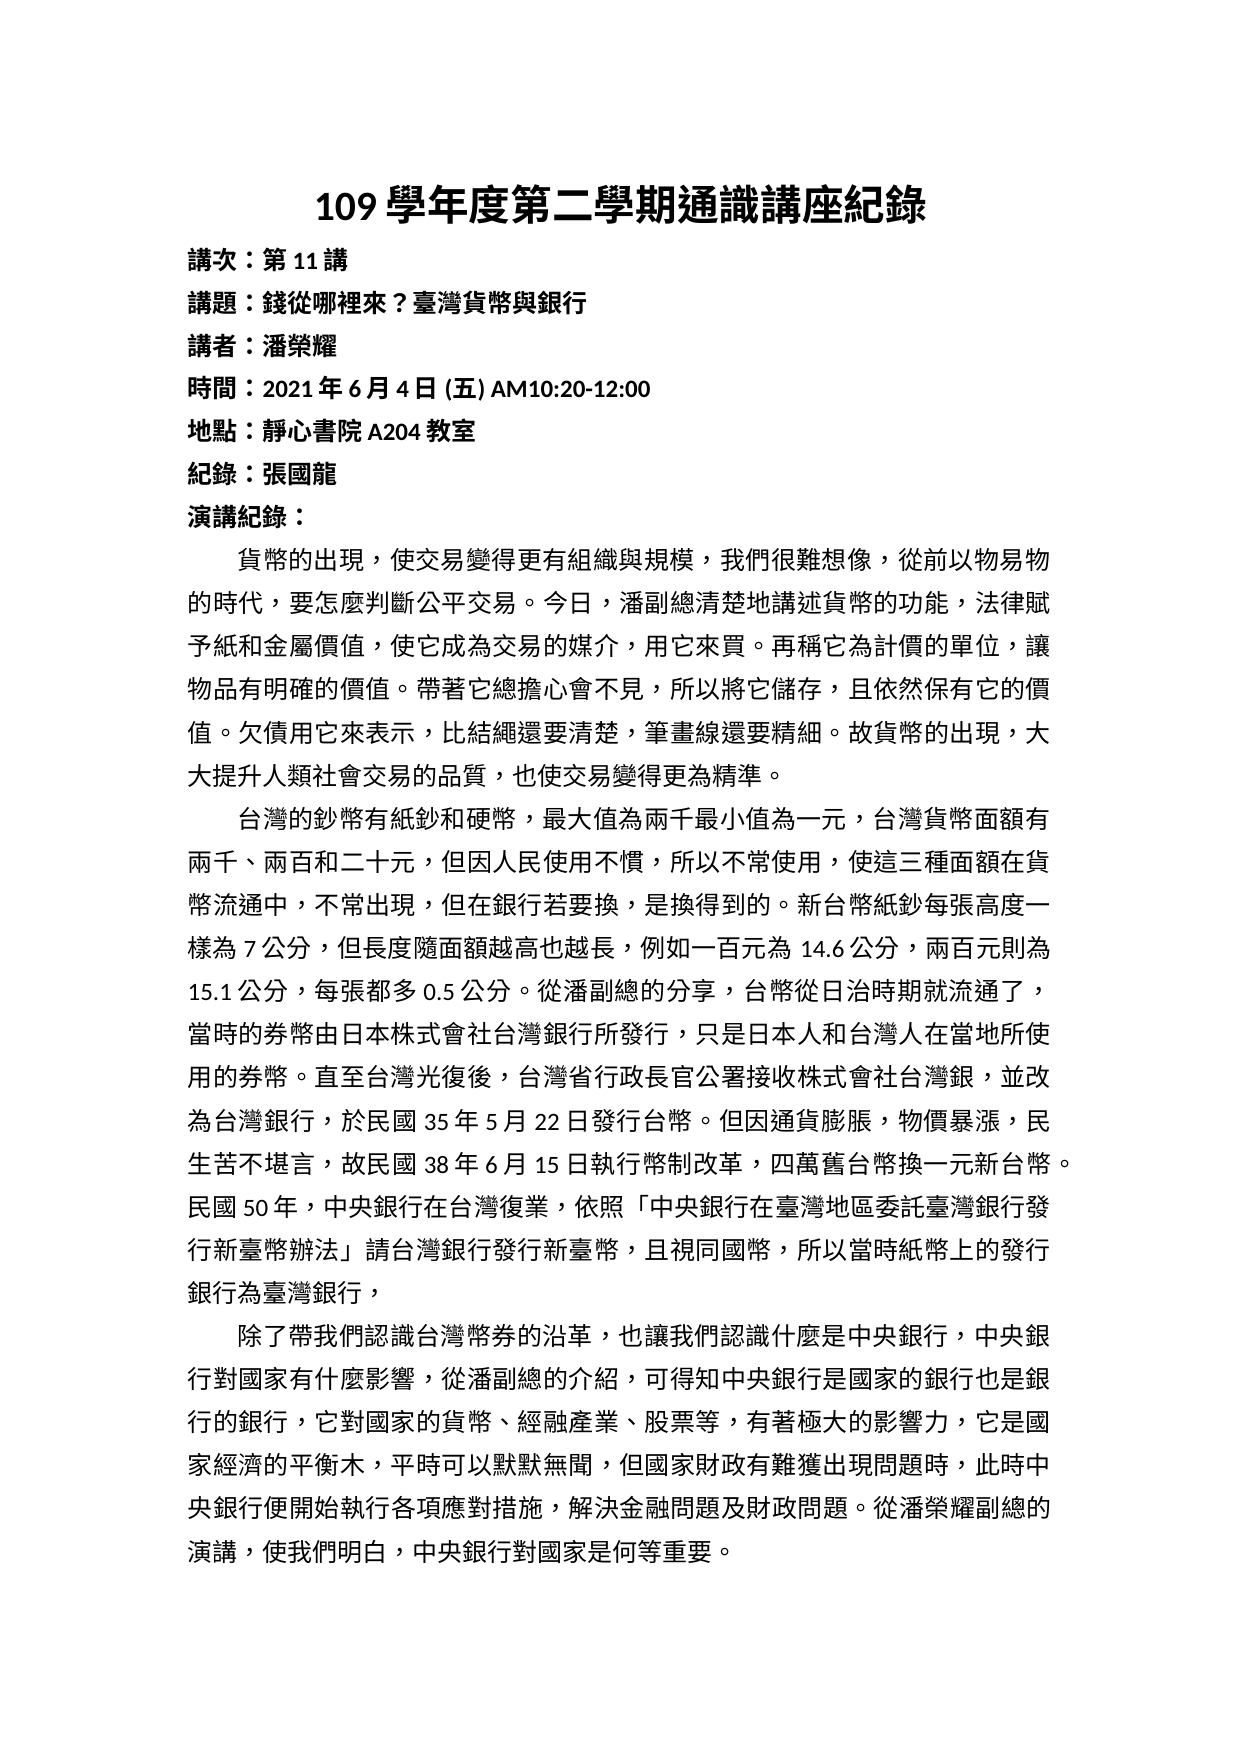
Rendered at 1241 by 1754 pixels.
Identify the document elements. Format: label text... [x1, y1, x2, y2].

text 地點：靜心書院A204教室 [187, 411, 1053, 449]
text 講題：錢從哪裡來？臺灣貨幣與銀行 [187, 282, 1053, 320]
text 貨幣的出現，使交易變得更有組織與規模，我們很難想像，從前以物易物的時代，要怎麼判斷公平交易。今日，潘副總清楚地講述貨幣的功能，法律賦予紙和金屬價值，使它成為交易的媒介，用它來買。再稱它為計價的單位，讓物品有明確的價值。帶著它總擔心會不見，所以將它儲存，且依然保有它的價值。欠債用它來表示，比結繩還要清楚，筆畫線還要精細。故貨幣的出現，大大提升人類社會交易的品質，也使交易變得更為精準。 [187, 540, 1053, 793]
text 講次：第11講 [187, 239, 1053, 277]
text 109學年度第二學期通識講座紀錄 [187, 164, 1053, 239]
text 除了帶我們認識台灣幣券的沿革，也讓我們認識什麼是中央銀行，中央銀行對國家有什麼影響，從潘副總的介紹，可得知中央銀行是國家的銀行也是銀行的銀行，它對國家的貨幣、經融產業、股票等，有著極大的影響力，它是國家經濟的平衡木，平時可以默默無聞，但國家財政有難獲出現問題時，此時中央銀行便開始執行各項應對措施，解決金融問題及財政問題。從潘榮耀副總的演講，使我們明白，中央銀行對國家是何等重要。 [187, 1316, 1053, 1569]
text 紀錄：張國龍 [187, 454, 1053, 492]
text 講者：潘榮耀 [187, 325, 1053, 363]
text 台灣的鈔幣有紙鈔和硬幣，最大值為兩千最小值為一元，台灣貨幣面額有兩千、兩百和二十元，但因人民使用不慣，所以不常使用，使這三種面額在貨幣流通中，不常出現，但在銀行若要換，是換得到的。新台幣紙鈔每張高度一樣為7公分，但長度隨面額越高也越長，例如一百元為14.6公分，兩百元則為15.1公分，每張都多0.5公分。從潘副總的分享，台幣從日治時期就流通了，當時的券幣由日本株式會社台灣銀行所發行，只是日本人和台灣人在當地所使用的券幣。直至台灣光復後，台灣省行政長官公署接收株式會社台灣銀，並改為台灣銀行，於民國35年5月22日發行台幣。但因通貨膨脹，物價暴漲，民生苦不堪言，故民國38年6月15日執行幣制改革，四萬舊台幣換一元新台幣。民國50年，中央銀行在台灣復業，依照「中央銀行在臺灣地區委託臺灣銀行發行新臺幣辦法」請台灣銀行發行新臺幣，且視同國幣，所以當時紙幣上的發行銀行為臺灣銀行， [187, 798, 1053, 1310]
text 時間：2021年6月4日 (五) AM10:20-12:00 [187, 368, 1053, 406]
text 演講紀錄： [187, 497, 1053, 534]
